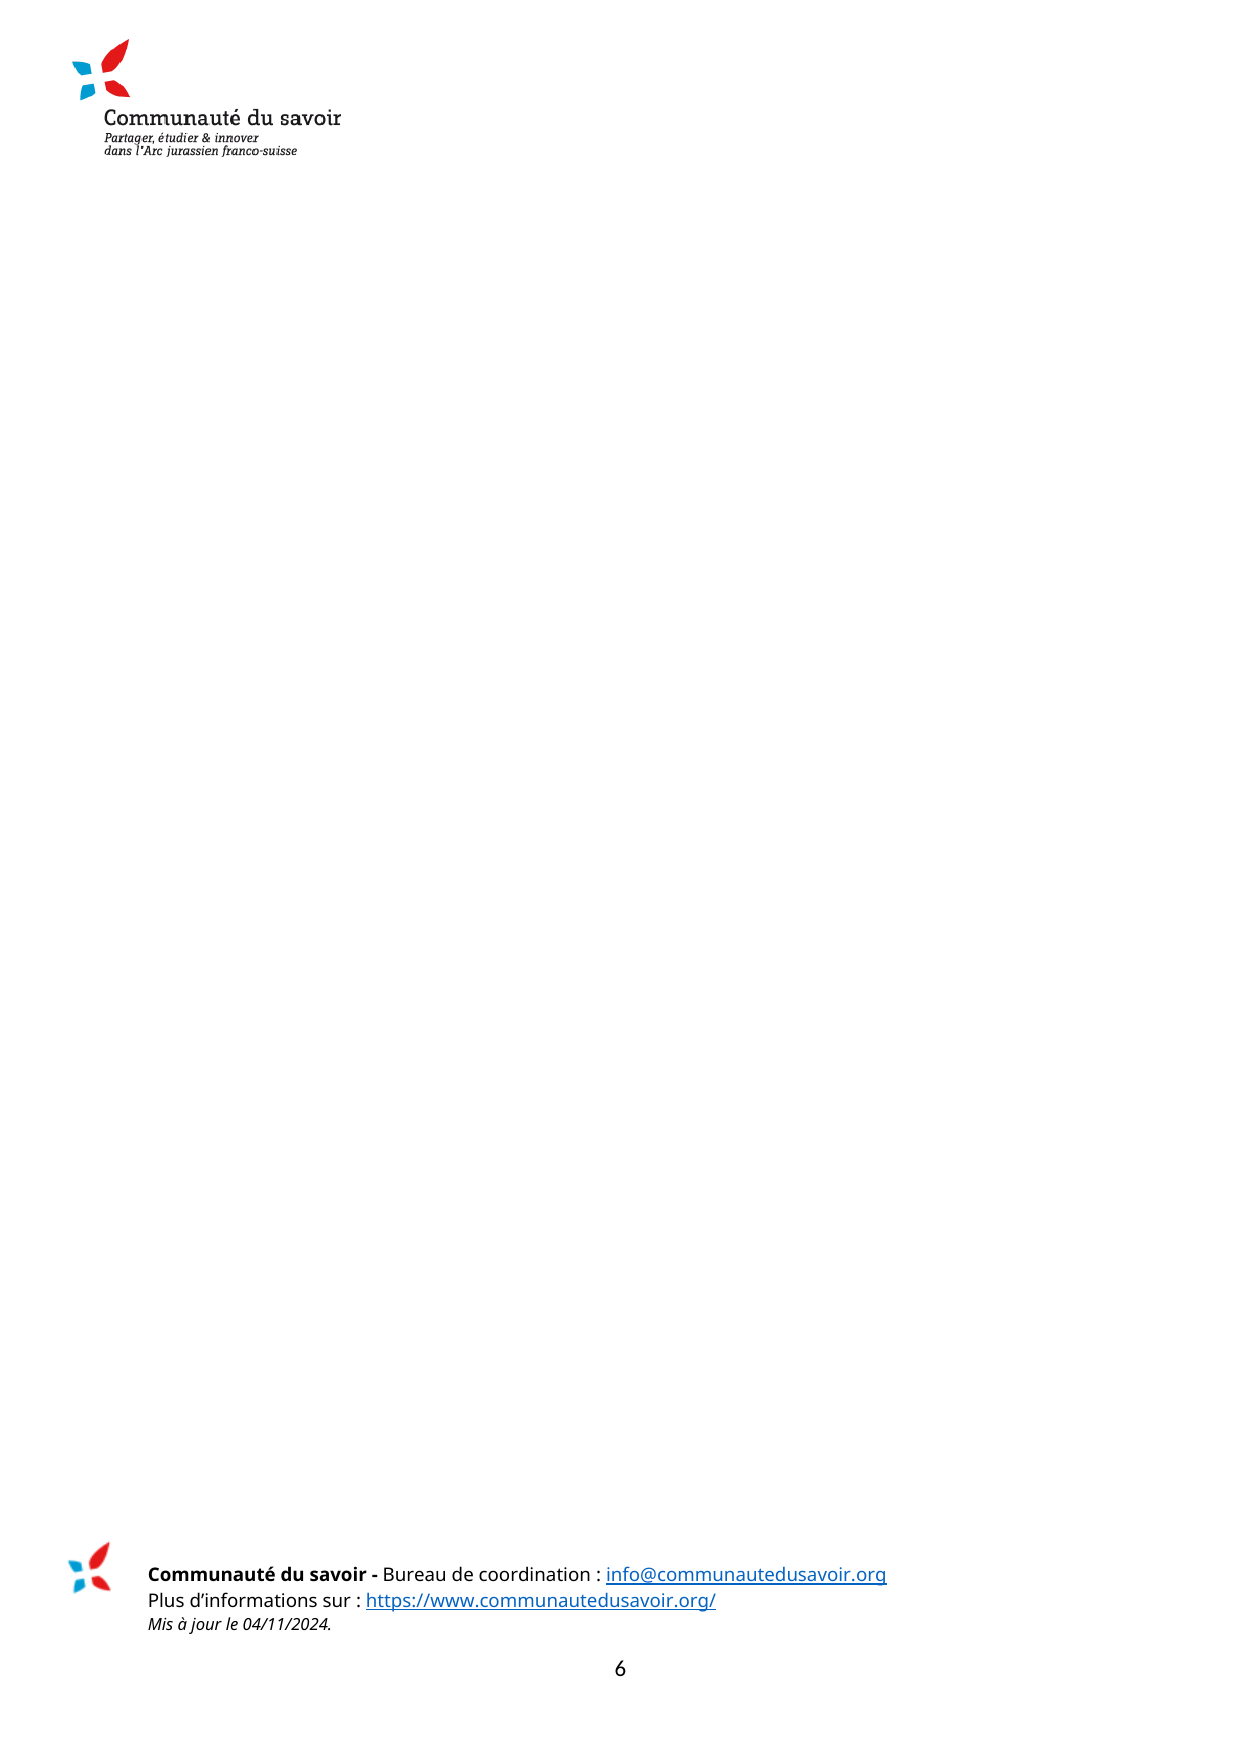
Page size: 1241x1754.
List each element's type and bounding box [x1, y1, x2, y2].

picture [66, 32, 351, 162]
picture [53, 1533, 128, 1612]
